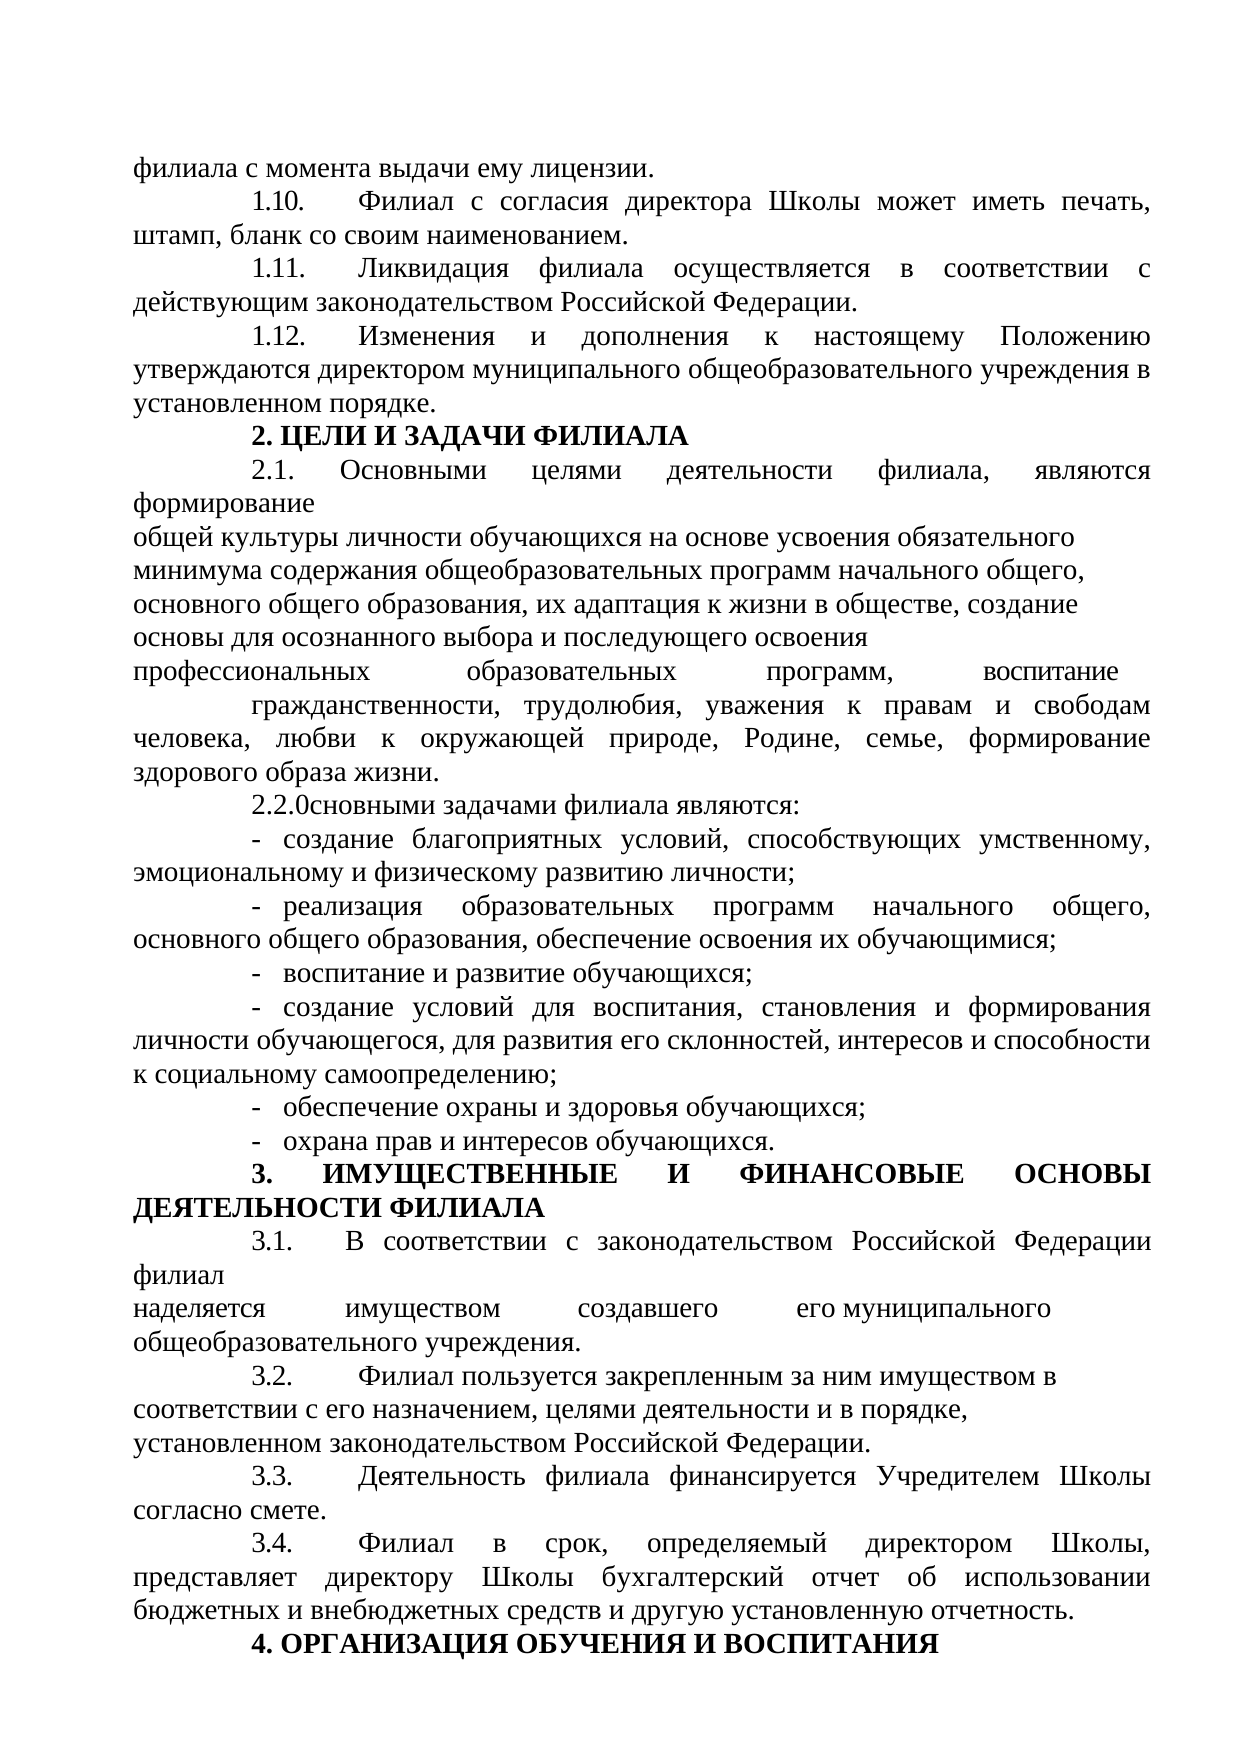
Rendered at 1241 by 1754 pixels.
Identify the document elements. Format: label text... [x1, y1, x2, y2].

list воспитание и развитие обучающихся; [133, 955, 1151, 989]
text 2.1. Основными целями деятельности филиала, являются формирование общей культуры личности обучающихся на основе усвоения обязательного минимума содержания общеобразовательных программ начального общего, основного общего образования, их адаптация к жизни в обществе, создание основы для осознанного выбора и последующего освоения профессиональных образовательных программ, воспитание [133, 452, 1151, 687]
list охрана прав и интересов обучающихся. [133, 1123, 1151, 1156]
list Изменения и дополнения к настоящему Положению утверждаются директором муниципального общеобразовательного учреждения в установленном порядке. [133, 318, 1151, 418]
text гражданственности, трудолюбия, уважения к правам и свободам человека, любви к окружающей природе, Родине, семье, формирование здорового образа жизни. [133, 687, 1151, 787]
list Деятельность филиала финансируется Учредителем Школы согласно смете. [133, 1458, 1151, 1525]
text 2.2.0сновными задачами филиала являются: [133, 787, 1151, 821]
list обеспечение охраны и здоровья обучающихся; [133, 1089, 1151, 1123]
text 3.2. Филиал пользуется закрепленным за ним имуществом в соответствии с его назначением, целями деятельности и в порядке, установленном законодательством Российской Федерации. [133, 1358, 1151, 1458]
list создание условий для воспитания, становления и формирования личности обучающегося, для развития его склонностей, интересов и способности к социальному самоопределению; [133, 989, 1151, 1089]
list реализация образовательных программ начального общего, основного общего образования, обеспечение освоения их обучающимися; [133, 888, 1151, 955]
list Филиал с согласия директора Школы может иметь печать, штамп, бланк со своим наименованием. [133, 183, 1151, 251]
text 2. ЦЕЛИ И ЗАДАЧИ ФИЛИАЛА [133, 418, 1151, 452]
text 3. ИМУЩЕСТВЕННЫЕ И ФИНАНСОВЫЕ ОСНОВЫ ДЕЯТЕЛЬНОСТИ ФИЛИАЛА [133, 1156, 1151, 1223]
list создание благоприятных условий, способствующих умственному, эмоциональному и физическому развитию личности; [133, 821, 1151, 888]
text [133, 150, 1151, 183]
text 3.1. В соответствии с законодательством Российской Федерации филиал наделяется имуществом создавшего его муниципального общеобразовательного учреждения. [133, 1223, 1151, 1358]
list Филиал в срок, определяемый директором Школы, представляет директору Школы бухгалтерский отчет об использовании бюджетных и внебюджетных средств и другую установленную отчетность. [133, 1525, 1151, 1626]
text 4. ОРГАНИЗАЦИЯ ОБУЧЕНИЯ И ВОСПИТАНИЯ [133, 1626, 1151, 1659]
list Ликвидация филиала осуществляется в соответствии с действующим законодательством Российской Федерации. [133, 251, 1151, 318]
